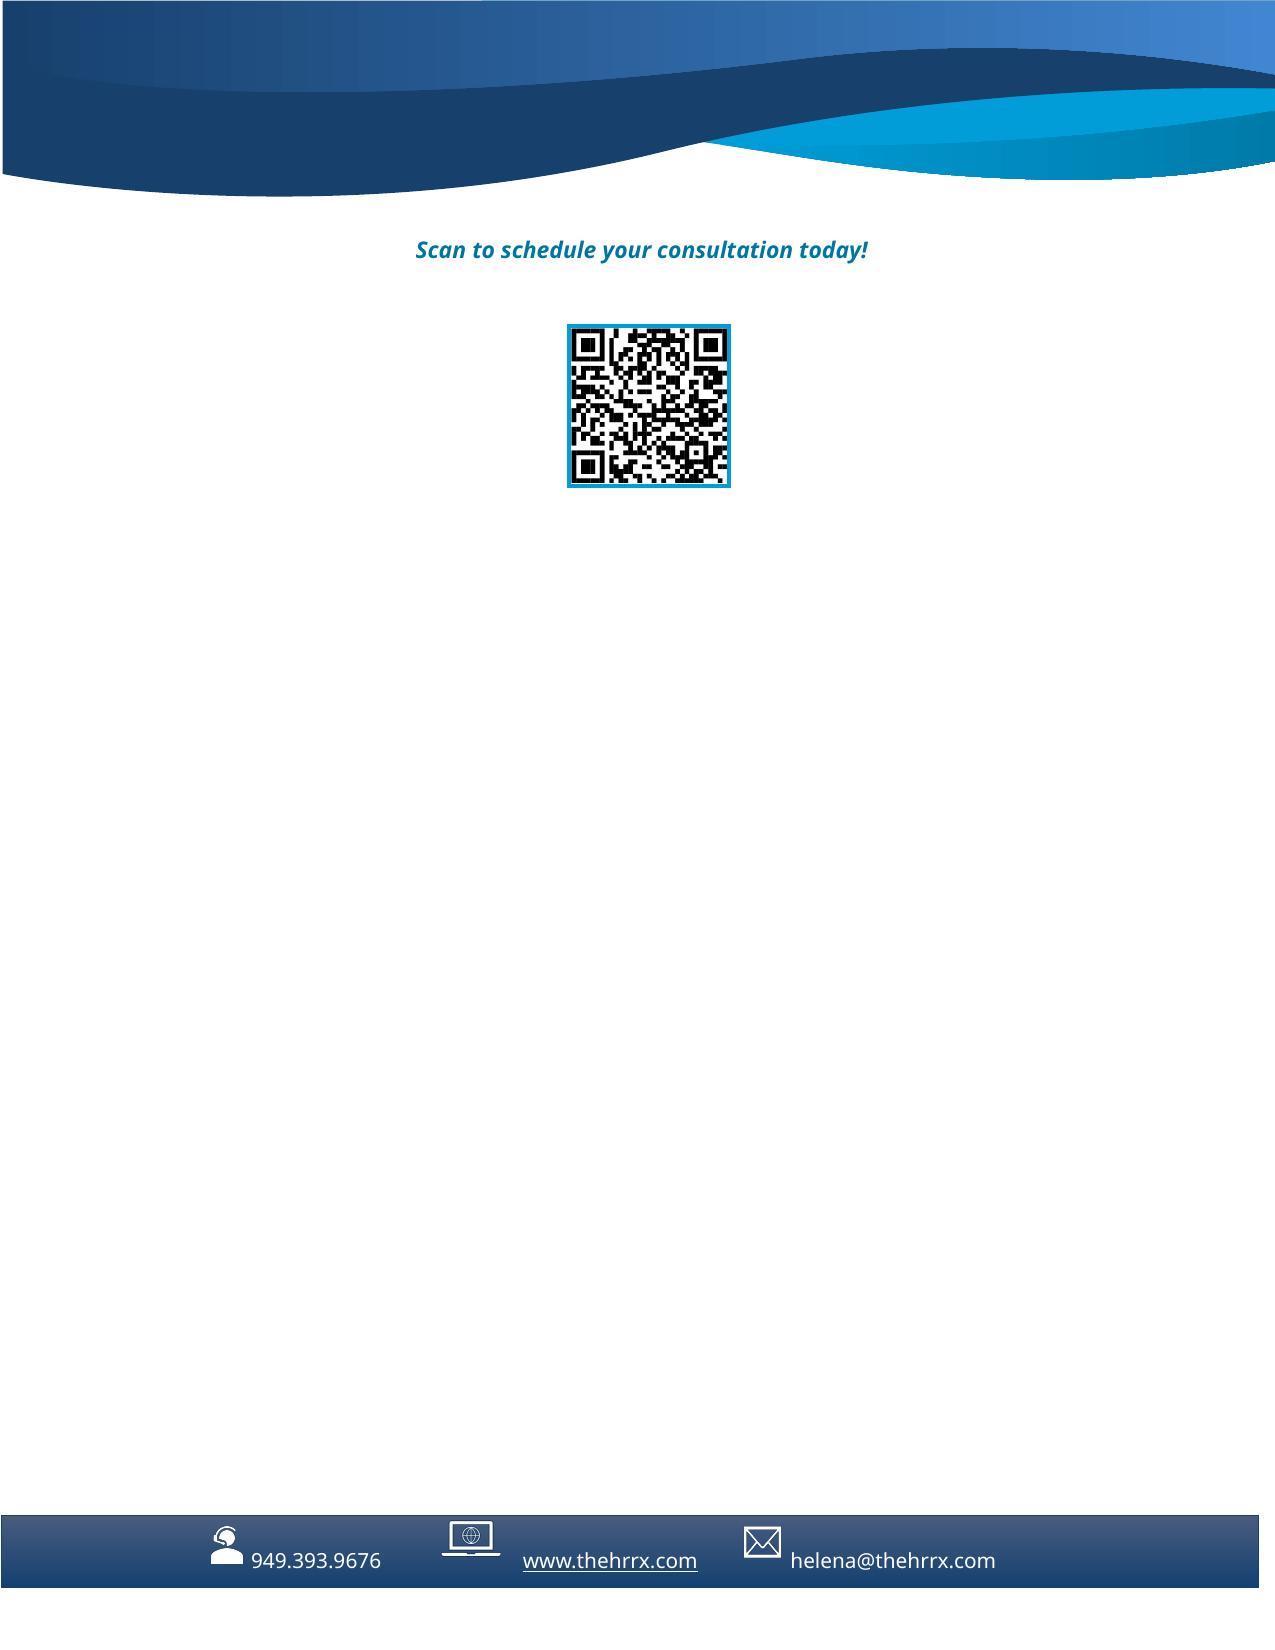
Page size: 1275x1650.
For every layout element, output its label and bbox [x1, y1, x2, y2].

picture [203, 1522, 251, 1569]
picture [572, 329, 726, 483]
picture [440, 1508, 502, 1569]
picture [740, 1515, 785, 1569]
